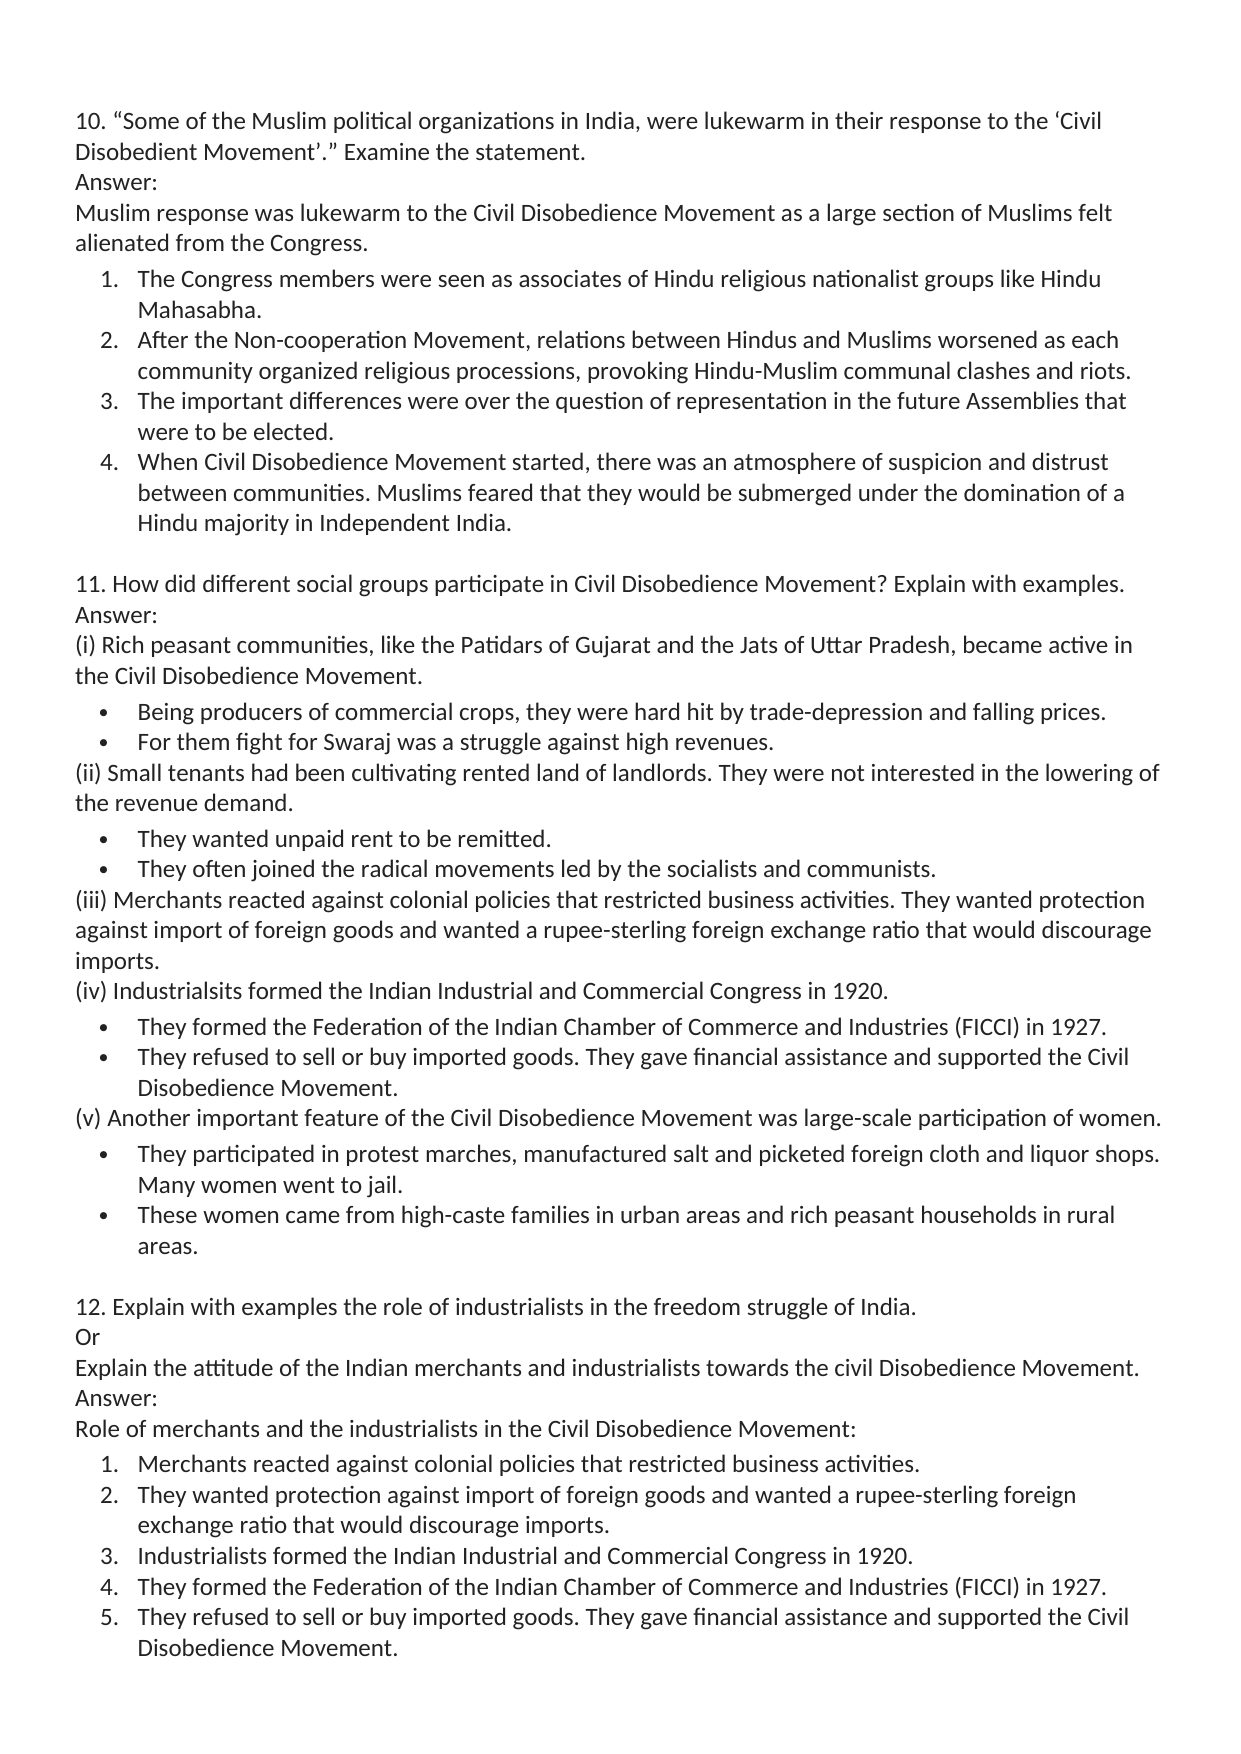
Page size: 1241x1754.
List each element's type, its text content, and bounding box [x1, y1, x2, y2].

list After the Non-cooperation Movement, relations between Hindus and Muslims worsened as each community organized religious processions, provoking Hindu-Muslim communal clashes and riots. [100, 324, 1165, 385]
text 12. Explain with examples the role of industrialists in the freedom struggle of India. Or Explain the attitude of the Indian merchants and industrialists towards the civil Disobedience Movement. Answer: Role of merchants and the industrialists in the Civil Disobedience Movement: [75, 1260, 1165, 1443]
list They refused to sell or buy imported goods. They gave financial assistance and supported the Civil Disobedience Movement. [100, 1601, 1165, 1662]
text (v) Another important feature of the Civil Disobedience Movement was large-scale participation of women. [75, 1103, 1165, 1133]
list The Congress members were seen as associates of Hindu religious nationalist groups like Hindu Mahasabha. [100, 263, 1165, 324]
list They formed the Federation of the Indian Chamber of Commerce and Industries (FICCI) in 1927. [100, 1011, 1165, 1042]
list Being producers of commercial crops, they were hard hit by trade-depression and falling prices. [100, 696, 1165, 726]
list They wanted unpaid rent to be remitted. [100, 823, 1165, 853]
list They often joined the radical movements led by the socialists and communists. [100, 853, 1165, 884]
list Industrialists formed the Indian Industrial and Commercial Congress in 1920. [100, 1540, 1165, 1571]
list The important differences were over the question of representation in the future Assemblies that were to be elected. [100, 385, 1165, 446]
list They wanted protection against import of foreign goods and wanted a rupee-sterling foreign exchange ratio that would discourage imports. [100, 1479, 1165, 1540]
text (iv) Industrialsits formed the Indian Industrial and Commercial Congress in 1920. [75, 975, 1165, 1006]
text (iii) Merchants reacted against colonial policies that restricted business activities. They wanted protection against import of foreign goods and wanted a rupee-sterling foreign exchange ratio that would discourage imports. [75, 884, 1165, 975]
text 11. How did different social groups participate in Civil Disobedience Movement? Explain with examples. Answer: (i) Rich peasant communities, like the Patidars of Gujarat and the Jats of Uttar Pradesh, became active in the Civil Disobedience Movement. [75, 538, 1165, 691]
text (ii) Small tenants had been cultivating rented land of landlords. They were not interested in the lowering of the revenue demand. [75, 757, 1165, 818]
list When Civil Disobedience Movement started, there was an atmosphere of suspicion and distrust between communities. Muslims feared that they would be submerged under the domination of a Hindu majority in Independent India. [100, 446, 1165, 538]
list They participated in protest marches, manufactured salt and picketed foreign cloth and liquor shops. Many women went to jail. [100, 1138, 1165, 1199]
list Merchants reacted against colonial policies that restricted business activities. [100, 1448, 1165, 1479]
list They formed the Federation of the Indian Chamber of Commerce and Industries (FICCI) in 1927. [100, 1571, 1165, 1601]
list For them fight for Swaraj was a struggle against high revenues. [100, 726, 1165, 757]
list They refused to sell or buy imported goods. They gave financial assistance and supported the Civil Disobedience Movement. [100, 1042, 1165, 1103]
text 10. “Some of the Muslim political organizations in India, were lukewarm in their response to the ‘Civil Disobedient Movement’.” Examine the statement. Answer: Muslim response was lukewarm to the Civil Disobedience Movement as a large section of Muslims felt alienated from the Congress. [75, 75, 1165, 258]
list These women came from high-caste families in urban areas and rich peasant households in rural areas. [100, 1199, 1165, 1260]
